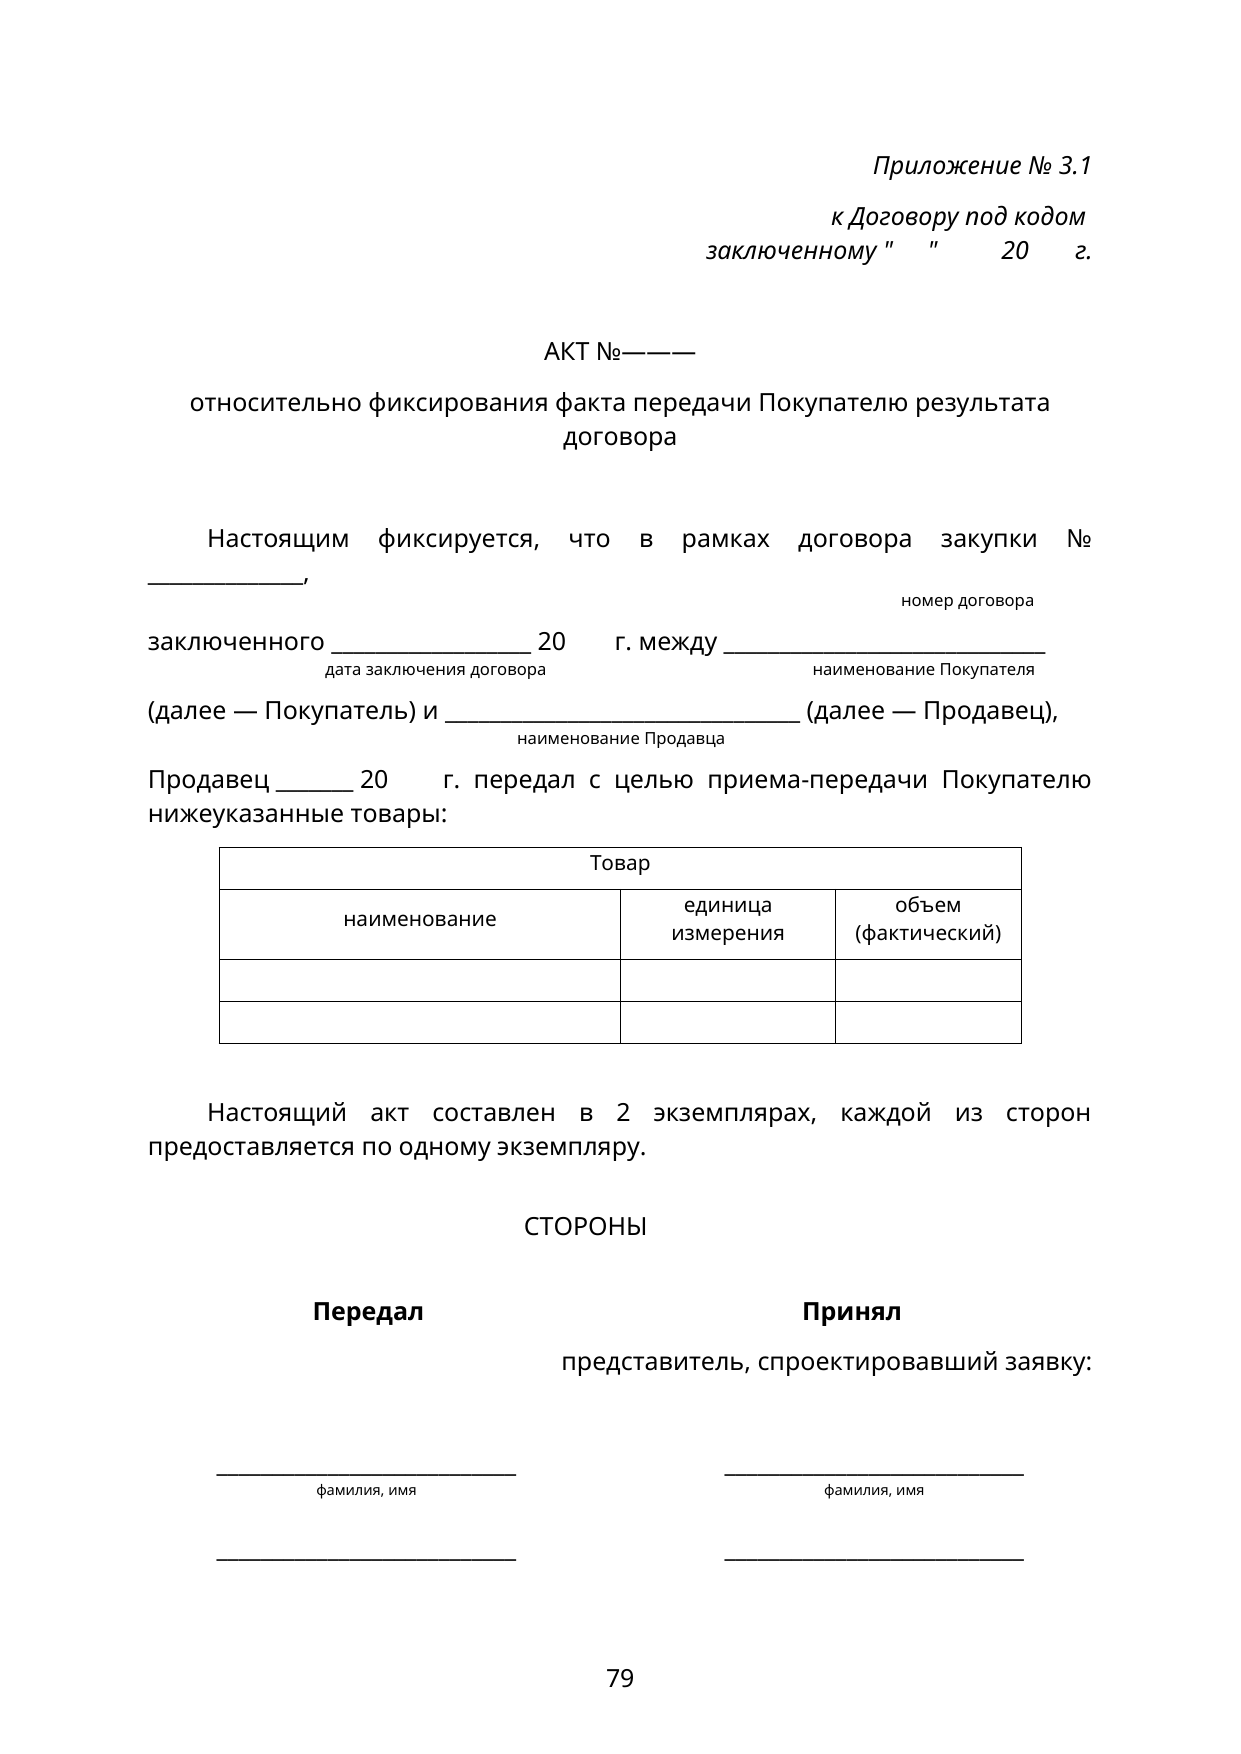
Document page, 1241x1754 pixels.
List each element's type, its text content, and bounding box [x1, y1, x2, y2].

text Настоящим фиксируется, что в рамках договора закупки № ______________, [148, 520, 1092, 588]
text представитель, спроектировавший заявку: [148, 1344, 1092, 1378]
table_cell [220, 1002, 620, 1043]
text Настоящий акт составлен в 2 экземплярах, каждой из сторон предоставляется по одному экземпляру. [148, 1095, 1092, 1163]
table_cell [621, 960, 835, 1001]
table_header Передал [136, 1293, 600, 1344]
text АКТ №——— [148, 334, 1092, 368]
text Приложение № 3.1 [148, 148, 1092, 182]
text СТОРОНЫ [148, 1208, 1092, 1243]
text относительно фиксирования факта передачи Покупателю результата договора [148, 385, 1092, 453]
table_header Принял [600, 1293, 1104, 1344]
text дата заключения договора наименование Покупателя [325, 658, 1130, 680]
text наименование Продавца [517, 727, 1130, 749]
table_cell наименование [220, 890, 620, 959]
table_cell объем (фактический) [836, 890, 1021, 959]
text заключенного __________________ 20 г. между _____________________________ [148, 623, 1092, 658]
table_cell единица измерения [621, 890, 835, 959]
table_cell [112, 1530, 620, 1564]
table_cell [836, 1002, 1021, 1043]
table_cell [620, 1530, 1128, 1564]
table_cell [836, 960, 1021, 1001]
table_header ___________________________ фамилия, имя [112, 1446, 620, 1530]
table_header Товар [220, 848, 1021, 889]
table_cell [220, 960, 620, 1001]
table_header ___________________________ фамилия, имя [620, 1446, 1128, 1530]
text (далее — Покупатель) и ________________________________ (далее — Продавец), [148, 693, 1093, 727]
table_cell [621, 1002, 835, 1043]
text номер договора [901, 588, 1092, 611]
text к Договору под кодом заключенному " " 20 г. [148, 198, 1092, 267]
text Продавец _______ 20 г. передал с целью приема-передачи Покупателю нижеуказанные товары: [148, 762, 1092, 830]
